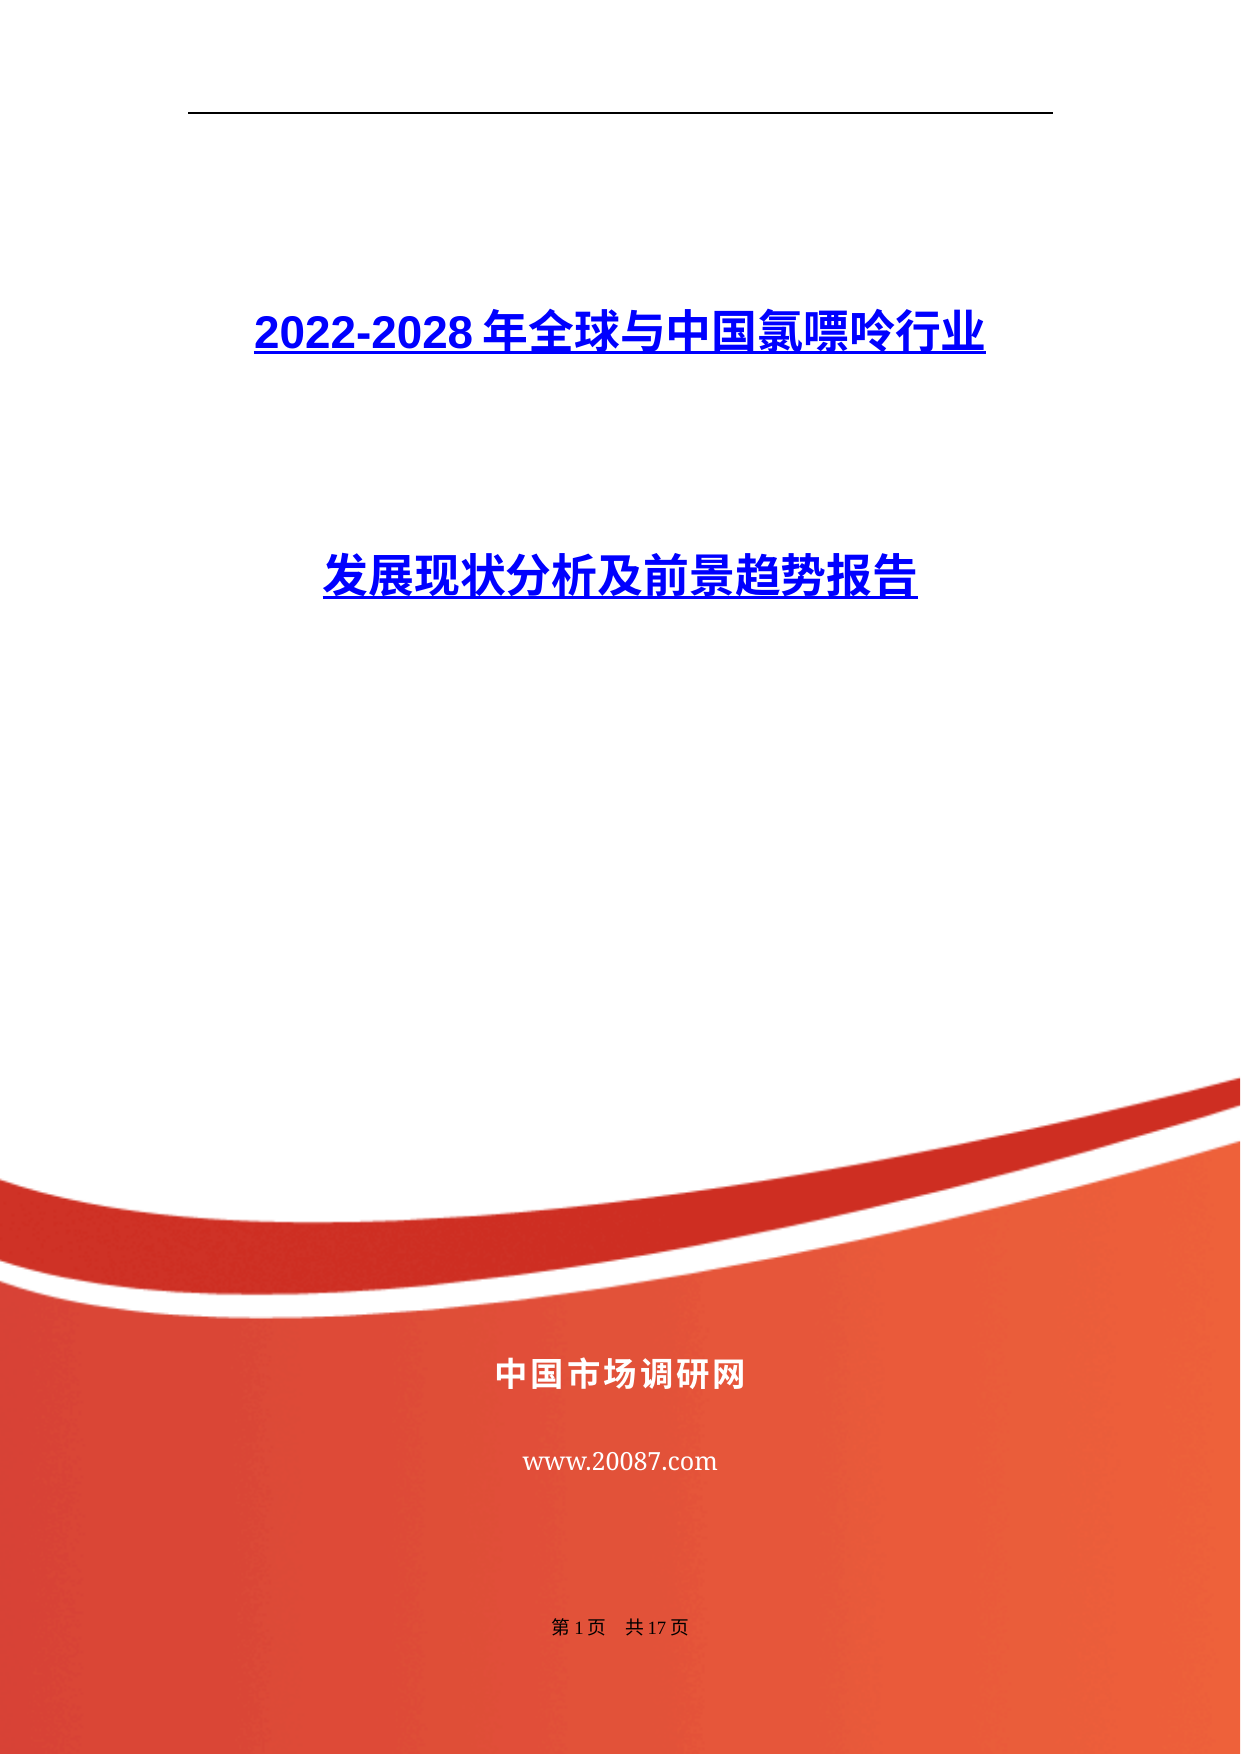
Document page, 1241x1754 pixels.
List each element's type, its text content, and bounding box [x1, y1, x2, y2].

text www.20087.com [187, 1428, 1053, 1493]
table_header 2022-2028年全球与中国氯嘌呤行业发展现状分析及前景趋势报告 [188, 207, 1053, 773]
subtitle 中国市场调研网 [187, 1339, 1053, 1404]
picture [0, 1006, 1241, 1754]
